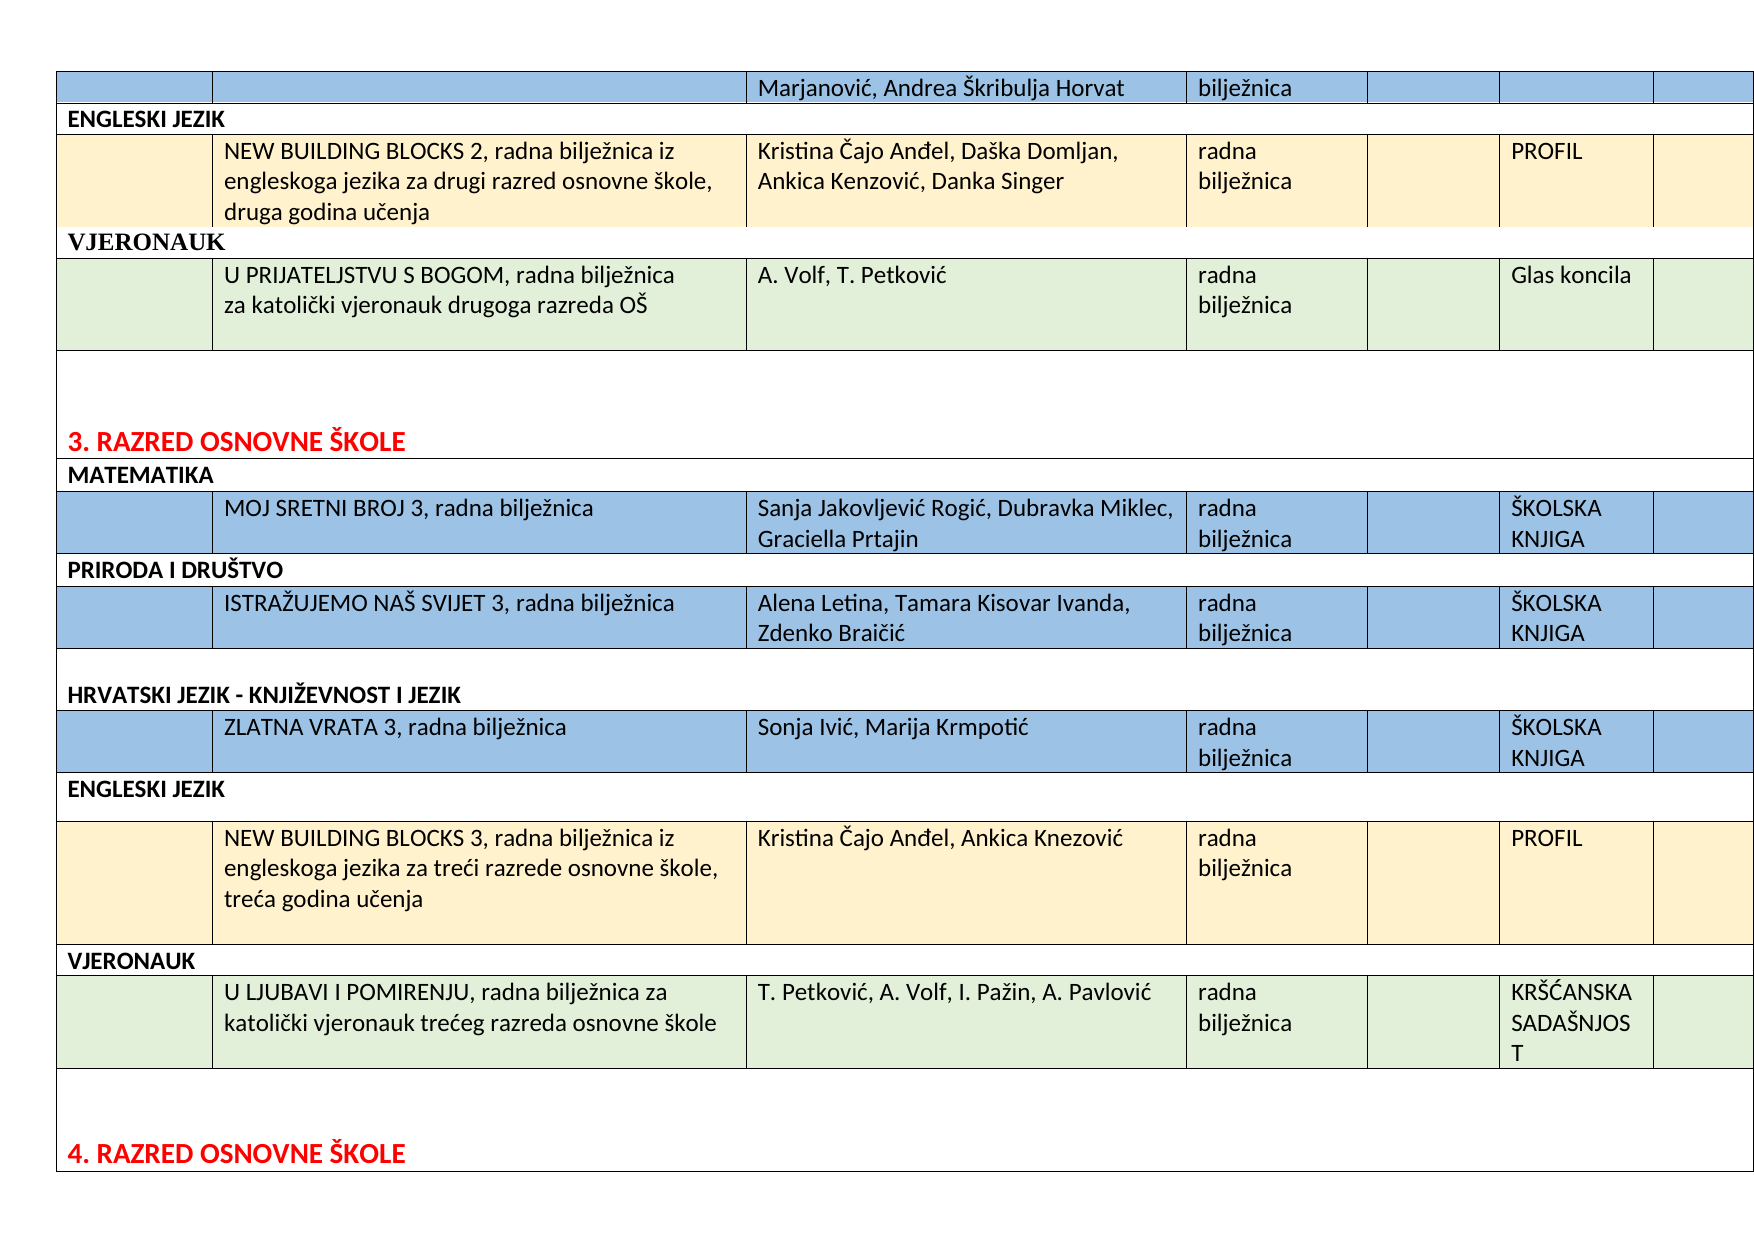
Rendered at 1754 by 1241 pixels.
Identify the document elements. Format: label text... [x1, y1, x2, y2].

table_cell [1368, 72, 1499, 102]
table_cell A. Volf, T. Petković [747, 259, 1186, 350]
table_cell [1368, 587, 1499, 648]
table_cell [1654, 492, 1753, 553]
table_cell ŠKOLSKA KNJIGA [1500, 492, 1653, 553]
table_cell [1654, 711, 1753, 772]
table_cell MATEMATIKA [57, 459, 1753, 491]
table_cell MOJ SRETNI BROJ 3, radna bilježnica [213, 492, 746, 553]
table_cell [1654, 259, 1753, 350]
table_cell NEW BUILDING BLOCKS 2, radna bilježnica iz engleskoga jezika za drugi razred osnovne škole, druga godina učenja [213, 135, 746, 227]
table_cell radna bilježnica [1187, 72, 1367, 102]
table_cell Alena Letina, Tamara Kisovar Ivanda, Zdenko Braičić [747, 587, 1186, 648]
table_cell [1368, 492, 1499, 553]
table_cell ALFA [1500, 72, 1653, 102]
table_cell [1654, 587, 1753, 648]
table_cell [57, 822, 212, 944]
table_cell ENGLESKI JEZIK [57, 104, 1753, 134]
table_cell [1654, 72, 1753, 102]
table_cell ISTRAŽUJEMO NAŠ SVIJET 3, radna bilježnica [213, 587, 746, 648]
table_cell [1368, 822, 1499, 944]
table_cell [213, 72, 746, 102]
table_cell [1368, 259, 1499, 350]
table_cell ZLATNA VRATA 3, radna bilježnica [213, 711, 746, 772]
table_cell radna bilježnica [1187, 259, 1367, 350]
table_cell Kristina Čajo Anđel, Ankica Knezović [747, 822, 1186, 944]
table_cell KRŠĆANSKA SADAŠNJOST [1500, 976, 1653, 1068]
table_cell [57, 492, 212, 553]
table_cell PRIRODA I DRUŠTVO [57, 554, 1753, 586]
table_cell radna bilježnica [1187, 492, 1367, 553]
table_cell 4. RAZRED OSNOVNE ŠKOLE ovne škole 33 učenika [57, 1069, 1753, 1171]
table_cell U PRIJATELJSTVU S BOGOM, radna bilježnica za katolički vjeronauk drugoga razreda OŠ [213, 259, 746, 350]
table_cell Kristina Čajo Anđel, Daška Domljan, Ankica Kenzović, Danka Singer [747, 135, 1186, 227]
table_cell PROFIL [1500, 135, 1653, 227]
table_cell HRVATSKI JEZIK - KNJIŽEVNOST I JEZIK [57, 649, 1753, 710]
table_cell ŠKOLSKA KNJIGA [1500, 711, 1653, 772]
table_cell [1368, 135, 1499, 227]
table_cell ENGLESKI JEZIK [57, 773, 1753, 821]
table_cell [57, 587, 212, 648]
table_cell [1368, 711, 1499, 772]
table_cell VJERONAUK [57, 227, 1753, 258]
table_cell T. Petković, A. Volf, I. Pažin, A. Pavlović [747, 976, 1186, 1068]
table_cell Glas koncila [1500, 259, 1653, 350]
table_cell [747, 72, 1186, 102]
table_cell radna bilježnica [1187, 711, 1367, 772]
table_cell NEW BUILDING BLOCKS 3, radna bilježnica iz engleskoga jezika za treći razrede osnovne škole, treća godina učenja [213, 822, 746, 944]
table_cell radna bilježnica [1187, 822, 1367, 944]
table_cell [57, 135, 212, 227]
table_cell radna bilježnica [1187, 135, 1367, 227]
table_cell radna bilježnica [1187, 587, 1367, 648]
table_cell [57, 72, 212, 102]
table_cell Sanja Jakovljević Rogić, Dubravka Miklec, Graciella Prtajin [747, 492, 1186, 553]
table_cell [1654, 822, 1753, 944]
table_cell PROFIL [1500, 822, 1653, 944]
table_cell [1654, 135, 1753, 227]
table_cell ŠKOLSKA KNJIGA [1500, 587, 1653, 648]
table_cell [57, 259, 212, 350]
table_cell U LJUBAVI I POMIRENJU, radna bilježnica za katolički vjeronauk trećeg razreda osnovne škole [213, 976, 746, 1068]
table_cell [1654, 976, 1753, 1068]
table_cell 3. RAZRED OSNOVNE ŠKOLE [57, 351, 1753, 458]
table_cell radna bilježnica [1187, 976, 1367, 1068]
table_cell [1368, 976, 1499, 1068]
table_cell [57, 976, 212, 1068]
table_cell Sonja Ivić, Marija Krmpotić [747, 711, 1186, 772]
table_cell [57, 711, 212, 772]
table_cell VJERONAUK [57, 945, 1753, 975]
